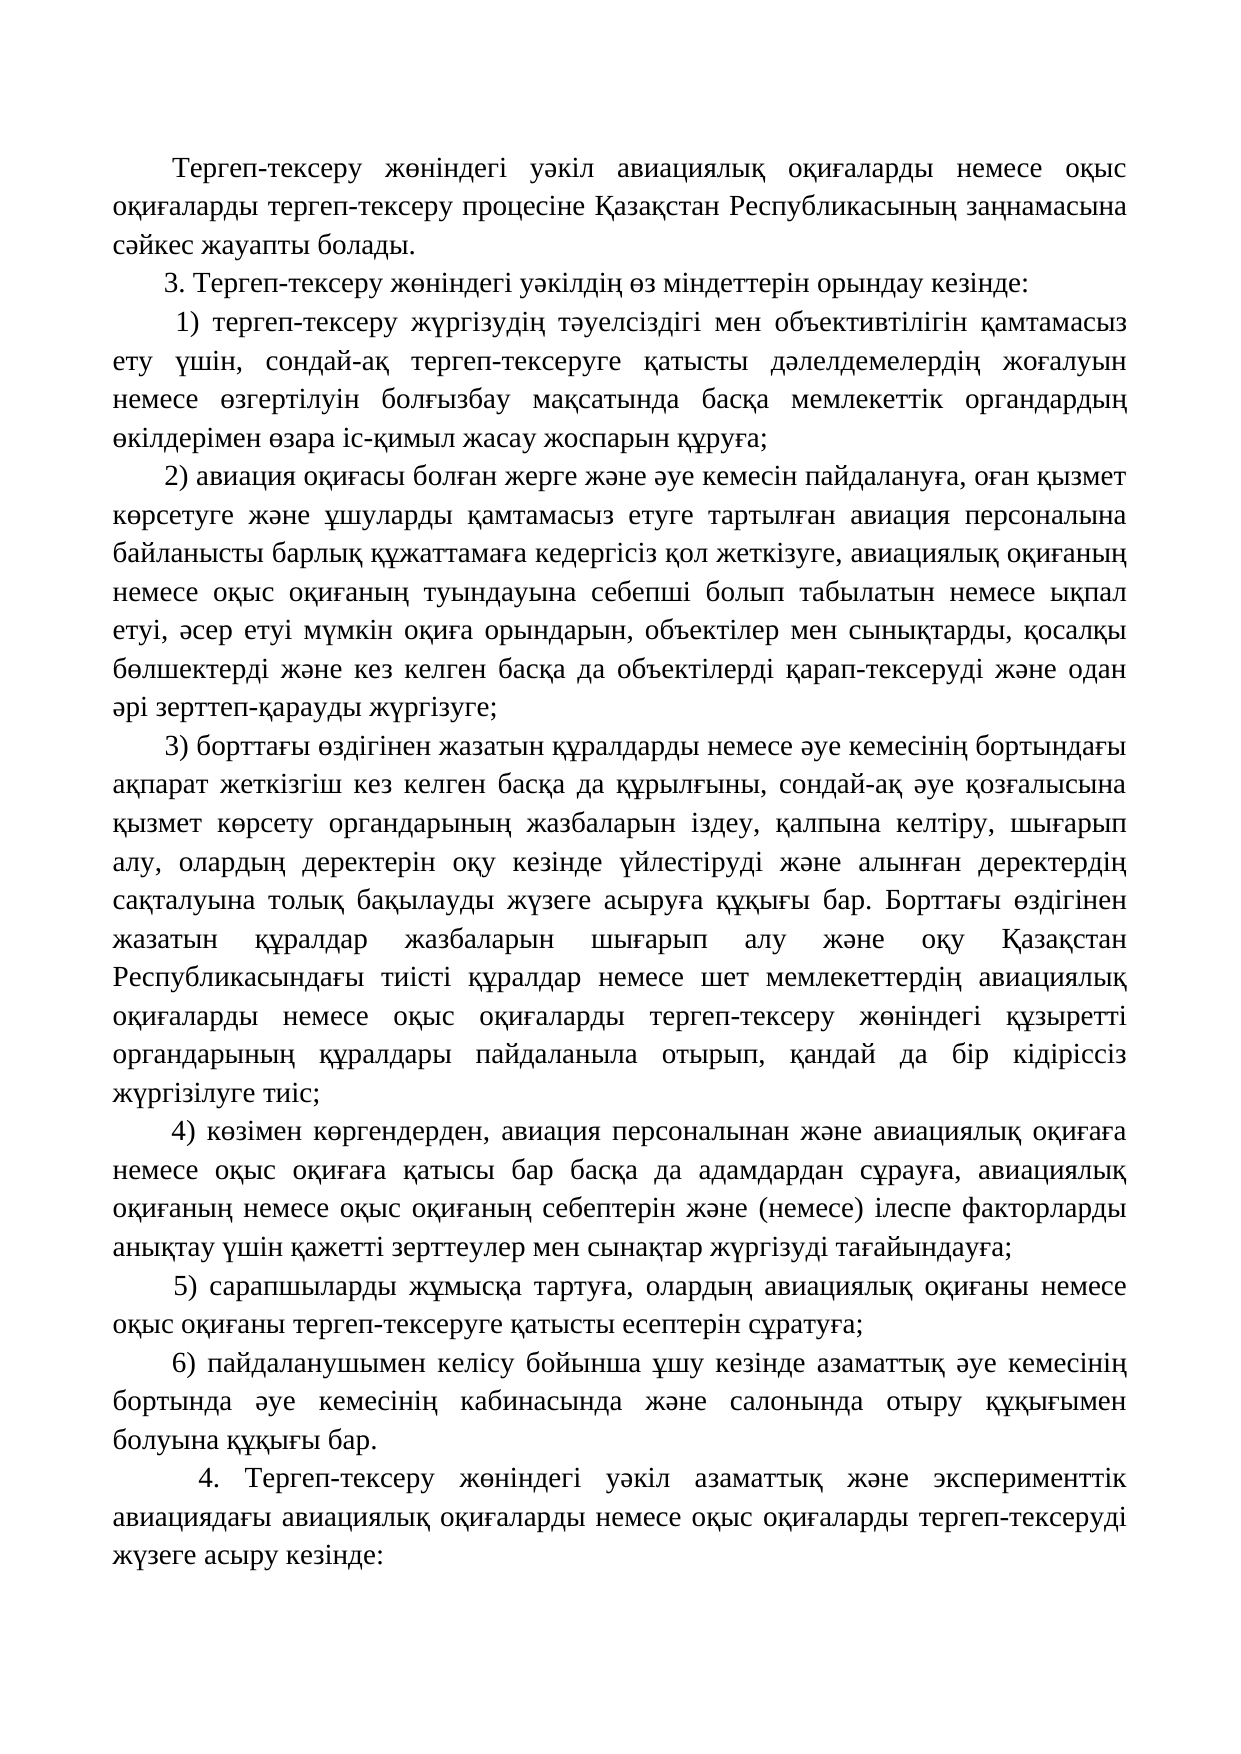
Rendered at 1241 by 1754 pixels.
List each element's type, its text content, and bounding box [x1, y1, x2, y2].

text 3. Тергеп-тексеру жөніндегі уәкілдің өз міндеттерін орындау кезінде: [112, 266, 1128, 299]
text 6) пайдаланушымен келісу бойынша ұшу кезінде азаматтық әуе кемесінің бортында әуе кемесінің кабинасында және салонында отыру құқығымен болуына құқығы бар. [112, 1345, 1128, 1455]
text 1) тергеп-тексеру жүргізудің тәуелсіздігі мен объективтілігін қамтамасыз ету үшін, сондай-ақ тергеп-тексеруге қатысты дәлелдемелердің жоғалуын немесе өзгертілуін болғызбау мақсатында басқа мемлекеттік органдардың өкілдерімен өзара іс-қимыл жасау жоспарын құруға; [112, 304, 1128, 453]
text 5) сарапшыларды жұмысқа тартуға, олардың авиациялық оқиғаны немесе оқыс оқиғаны тергеп-тексеруге қатысты есептерін сұратуға; [112, 1268, 1128, 1340]
text Тергеп-тексеру жөніндегі уәкіл авиациялық оқиғаларды немесе оқыс оқиғаларды тергеп-тексеру процесіне Қазақстан Республикасының заңнамасына сәйкес жауапты болады. [112, 150, 1128, 261]
text 3) борттағы өздігінен жазатын құралдарды немесе әуе кемесінің бортындағы ақпарат жеткізгіш кез келген басқа да құрылғыны, сондай-ақ әуе қозғалысына қызмет көрсету органдарының жазбаларын іздеу, қалпына келтіру, шығарып алу, олардың деректерін оқу кезінде үйлестіруді және алынған деректердің сақталуына толық бақылауды жүзеге асыруға құқығы бар. Борттағы өздігінен жазатын құралдар жазбаларын шығарып алу және оқу Қазақстан Республикасындағы тиісті құралдар немесе шет мемлекеттердің авиациялық оқиғаларды немесе оқыс оқиғаларды тергеп-тексеру жөніндегі құзыретті органдарының құралдары пайдаланыла отырып, қандай да бір кідіріссіз жүргізілуге тиіс; [112, 728, 1128, 1108]
text 4. Тергеп-тексеру жөніндегі уәкіл азаматтық және эксперименттік авиациядағы авиациялық оқиғаларды немесе оқыс оқиғаларды тергеп-тексеруді жүзеге асыру кезінде: [112, 1460, 1128, 1571]
text 4) көзімен көргендерден, авиация персоналынан және авиациялық оқиғаға немесе оқыс оқиғаға қатысы бар басқа да адамдардан сұрауға, авиациялық оқиғаның немесе оқыс оқиғаның себептерін және (немесе) ілеспе факторларды анықтау үшін қажетті зерттеулер мен сынақтар жүргізуді тағайындауға; [112, 1113, 1128, 1263]
text 2) авиация оқиғасы болған жерге және әуе кемесін пайдалануға, оған қызмет көрсетуге және ұшуларды қамтамасыз етуге тартылған авиация персоналына байланысты барлық құжаттамаға кедергісіз қол жеткізуге, авиациялық оқиғаның немесе оқыс оқиғаның туындауына себепші болып табылатын немесе ықпал етуі, әсер етуі мүмкін оқиға орындарын, объектілер мен сынықтарды, қосалқы бөлшектерді және кез келген басқа да объектілерді қарап-тексеруді және одан әрі зерттеп-қарауды жүргізуге; [112, 458, 1128, 723]
